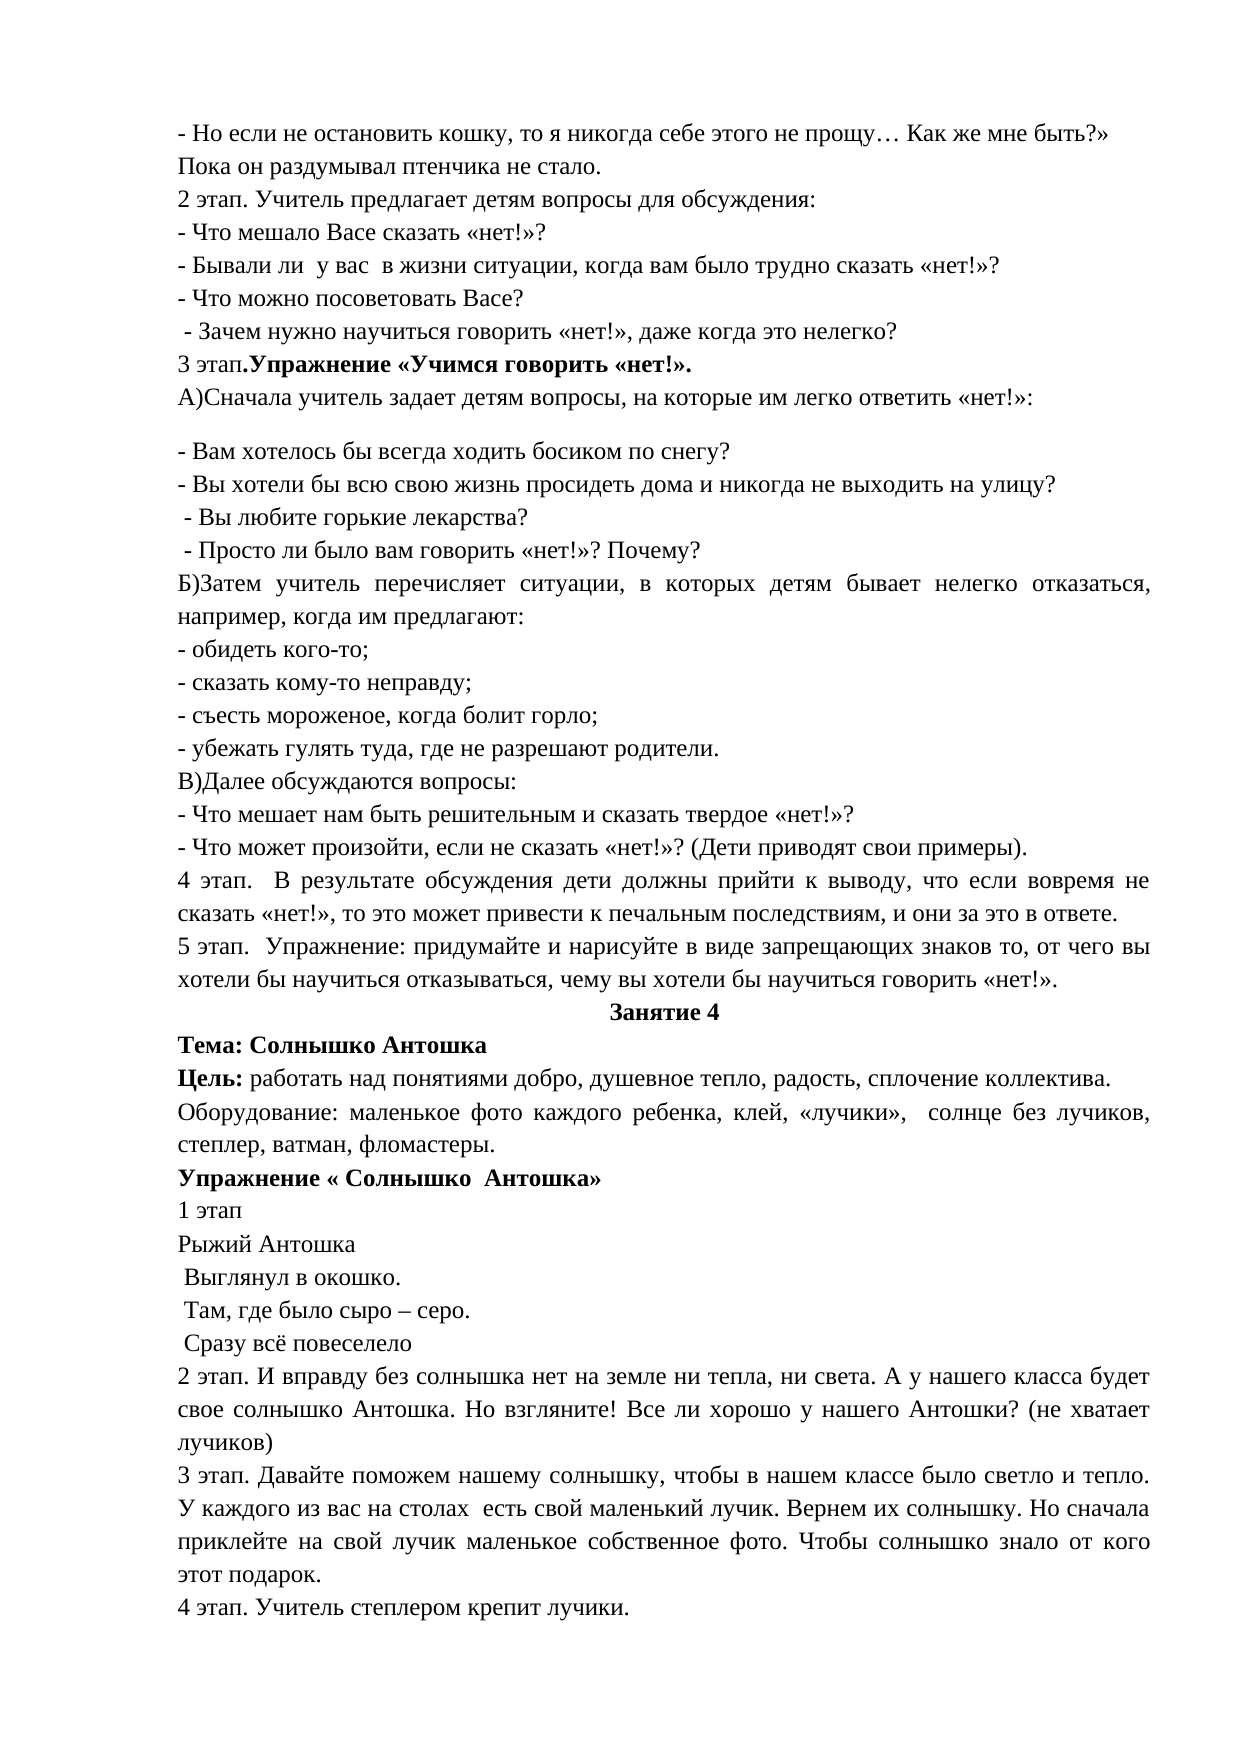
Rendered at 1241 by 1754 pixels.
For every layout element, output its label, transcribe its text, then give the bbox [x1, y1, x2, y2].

text 2 этап. Учитель предлагает детям вопросы для обсуждения: [177, 184, 1152, 213]
text 5 этап. Упражнение: придумайте и нарисуйте в виде запрещающих знаков то, от чего вы хотели бы научиться отказываться, чему вы хотели бы научиться говорить «нет!». [177, 931, 1152, 993]
text - съесть мороженое, когда болит горло; [177, 700, 1152, 729]
text - Что мешает нам быть решительным и сказать твердое «нет!»? [177, 799, 1152, 828]
text - Просто ли было вам говорить «нет!»? Почему? [177, 535, 1152, 564]
text Оборудование: маленькое фото каждого ребенка, клей, «лучики», солнце без лучиков, степлер, ватман, фломастеры. [177, 1097, 1152, 1158]
text - Что мешало Васе сказать «нет!»? [177, 217, 1152, 246]
text Пока он раздумывал птенчика не стало. [177, 151, 1152, 180]
text А)Сначала учитель задает детям вопросы, на которые им легко ответить «нет!»: [177, 382, 1152, 411]
text - обидеть кого-то; [177, 634, 1152, 663]
text - Вы любите горькие лекарства? [177, 502, 1152, 531]
text - Бывали ли у вас в жизни ситуации, когда вам было трудно сказать «нет!»? [177, 250, 1152, 279]
text 2 этап. И вправду без солнышка нет на земле ни тепла, ни света. А у нашего класса будет свое солнышко Антошка. Но взгляните! Все ли хорошо у нашего Антошки? (не хватает лучиков) [177, 1361, 1152, 1456]
text - убежать гулять туда, где не разрешают родители. [177, 733, 1152, 762]
text Цель: работать над понятиями добро, душевное тепло, радость, сплочение коллектива. [177, 1063, 1152, 1092]
text Рыжий Антошка [177, 1229, 1152, 1257]
text - Зачем нужно научиться говорить «нет!», даже когда это нелегко? [177, 316, 1152, 345]
text В)Далее обсуждаются вопросы: [177, 766, 1152, 795]
text - сказать кому-то неправду; [177, 667, 1152, 696]
text Там, где было сыро – серо. [177, 1295, 1152, 1323]
text - Что может произойти, если не сказать «нет!»? (Дети приводят свои примеры). [177, 832, 1152, 861]
text - Вам хотелось бы всегда ходить босиком по снегу? [177, 436, 1152, 465]
text - Что можно посоветовать Васе? [177, 283, 1152, 312]
text 4 этап. Учитель степлером крепит лучики. [177, 1592, 1152, 1621]
text Занятие 4 [177, 997, 1152, 1026]
text 4 этап. В результате обсуждения дети должны прийти к выводу, что если вовремя не сказать «нет!», то это может привести к печальным последствиям, и они за это в ответе. [177, 865, 1152, 927]
text Выглянул в окошко. [177, 1262, 1152, 1290]
text 1 этап [177, 1196, 1152, 1224]
text - Вы хотели бы всю свою жизнь просидеть дома и никогда не выходить на улицу? [177, 469, 1152, 498]
text 3 этап.Упражнение «Учимся говорить «нет!». [177, 349, 1152, 378]
text Упражнение « Солнышко Антошка» [177, 1163, 1152, 1191]
text Б)Затем учитель перечисляет ситуации, в которых детям бывает нелегко отказаться, например, когда им предлагают: [177, 568, 1152, 630]
text Тема: Солнышко Антошка [177, 1031, 1152, 1059]
text 3 этап. Давайте поможем нашему солнышку, чтобы в нашем классе было светло и тепло. У каждого из вас на столах есть свой маленький лучик. Вернем их солнышку. Но сначала приклейте на свой лучик маленькое собственное фото. Чтобы солнышко знало от кого этот подарок. [177, 1460, 1152, 1588]
text - Но если не остановить кошку, то я никогда себе этого не прощу… Как же мне быть?» [177, 118, 1152, 147]
text Сразу всё повеселело [177, 1328, 1152, 1356]
